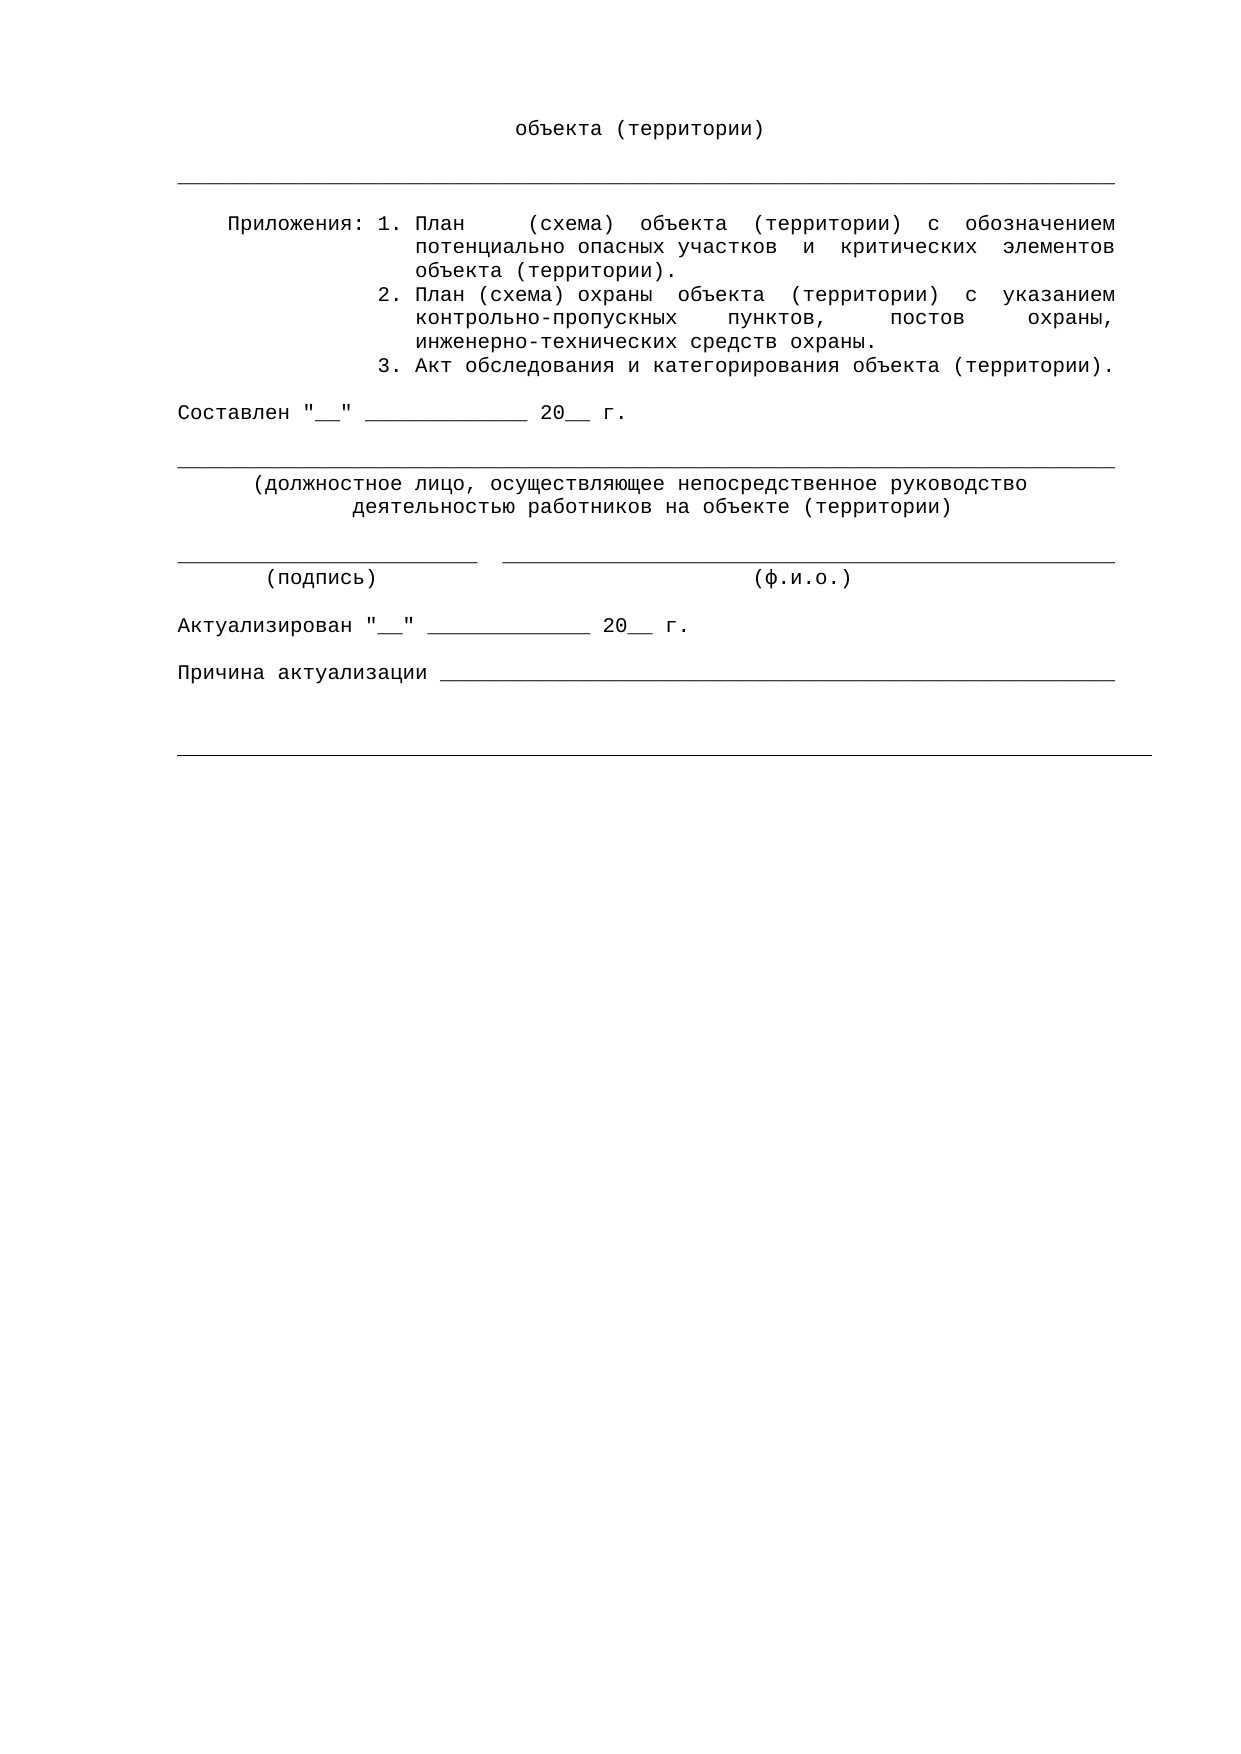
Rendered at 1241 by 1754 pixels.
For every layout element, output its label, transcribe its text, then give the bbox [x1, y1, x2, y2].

text (подпись) (ф.и.о.) [177, 567, 1152, 591]
text 2. План (схема) охраны объекта (территории) с указанием [177, 284, 1152, 307]
text контрольно-пропускных пунктов, постов охраны, [177, 307, 1152, 331]
text Актуализирован "__" _____________ 20__ г. [177, 615, 1152, 638]
text объекта (территории). [177, 260, 1152, 284]
text инженерно-технических средств охраны. [177, 331, 1152, 354]
text деятельностью работников на объекте (территории) [177, 496, 1152, 520]
text Составлен "__" _____________ 20__ г. [177, 402, 1152, 426]
text ___________________________________________________________________________ [177, 449, 1152, 473]
text потенциально опасных участков и критических элементов [177, 236, 1152, 260]
text Приложения: 1. План (схема) объекта (территории) с обозначением [177, 213, 1152, 236]
text ________________________ _________________________________________________ [177, 544, 1152, 567]
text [177, 165, 1152, 189]
text (должностное лицо, осуществляющее непосредственное руководство [177, 473, 1152, 496]
text Причина актуализации ______________________________________________________ [177, 662, 1152, 686]
text объекта (территории) [177, 118, 1152, 142]
text 3. Акт обследования и категорирования объекта (территории). [177, 354, 1152, 378]
